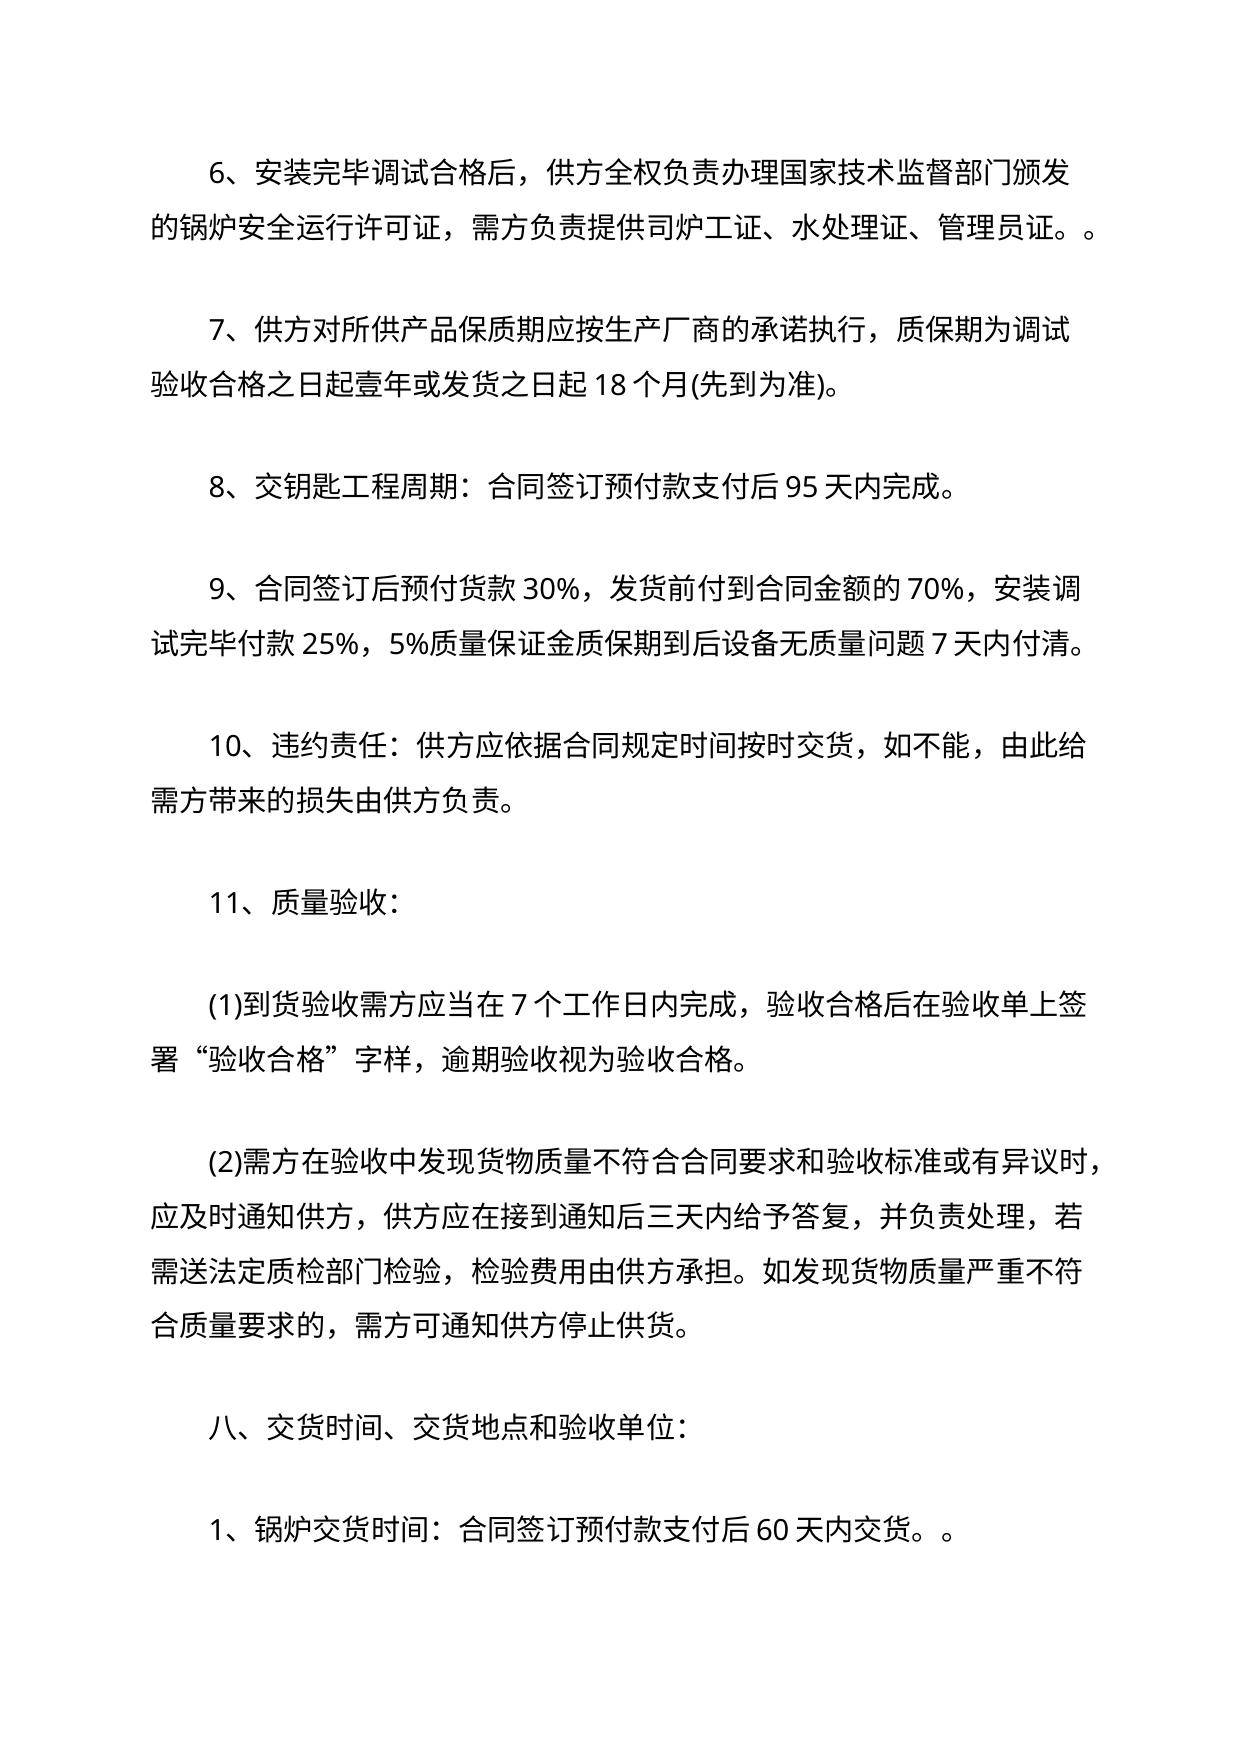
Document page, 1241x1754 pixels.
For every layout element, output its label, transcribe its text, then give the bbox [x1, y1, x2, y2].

text 8、交钥匙工程周期：合同签订预付款支付后95天内完成。 [150, 464, 1090, 506]
text 八、交货时间、交货地点和验收单位： [150, 1405, 1090, 1447]
text 7、供方对所供产品保质期应按生产厂商的承诺执行，质保期为调试验收合格之日起壹年或发货之日起18个月(先到为准)。 [150, 307, 1090, 404]
text 10、违约责任：供方应依据合同规定时间按时交货，如不能，由此给需方带来的损失由供方负责。 [150, 723, 1090, 820]
text 1、锅炉交货时间：合同签订预付款支付后60天内交货。。 [150, 1507, 1090, 1549]
text 6、安装完毕调试合格后，供方全权负责办理国家技术监督部门颁发的锅炉安全运行许可证，需方负责提供司炉工证、水处理证、管理员证。。 [150, 150, 1090, 247]
text (2)需方在验收中发现货物质量不符合合同要求和验收标准或有异议时，应及时通知供方，供方应在接到通知后三天内给予答复，并负责处理，若需送法定质检部门检验，检验费用由供方承担。如发现货物质量严重不符合质量要求的，需方可通知供方停止供货。 [150, 1138, 1090, 1345]
text 11、质量验收： [150, 879, 1090, 922]
text (1)到货验收需方应当在7个工作日内完成，验收合格后在验收单上签署“验收合格”字样，逾期验收视为验收合格。 [150, 981, 1090, 1079]
text 9、合同签订后预付货款30%，发货前付到合同金额的70%，安装调试完毕付款25%，5%质量保证金质保期到后设备无质量问题7天内付清。 [150, 566, 1090, 663]
